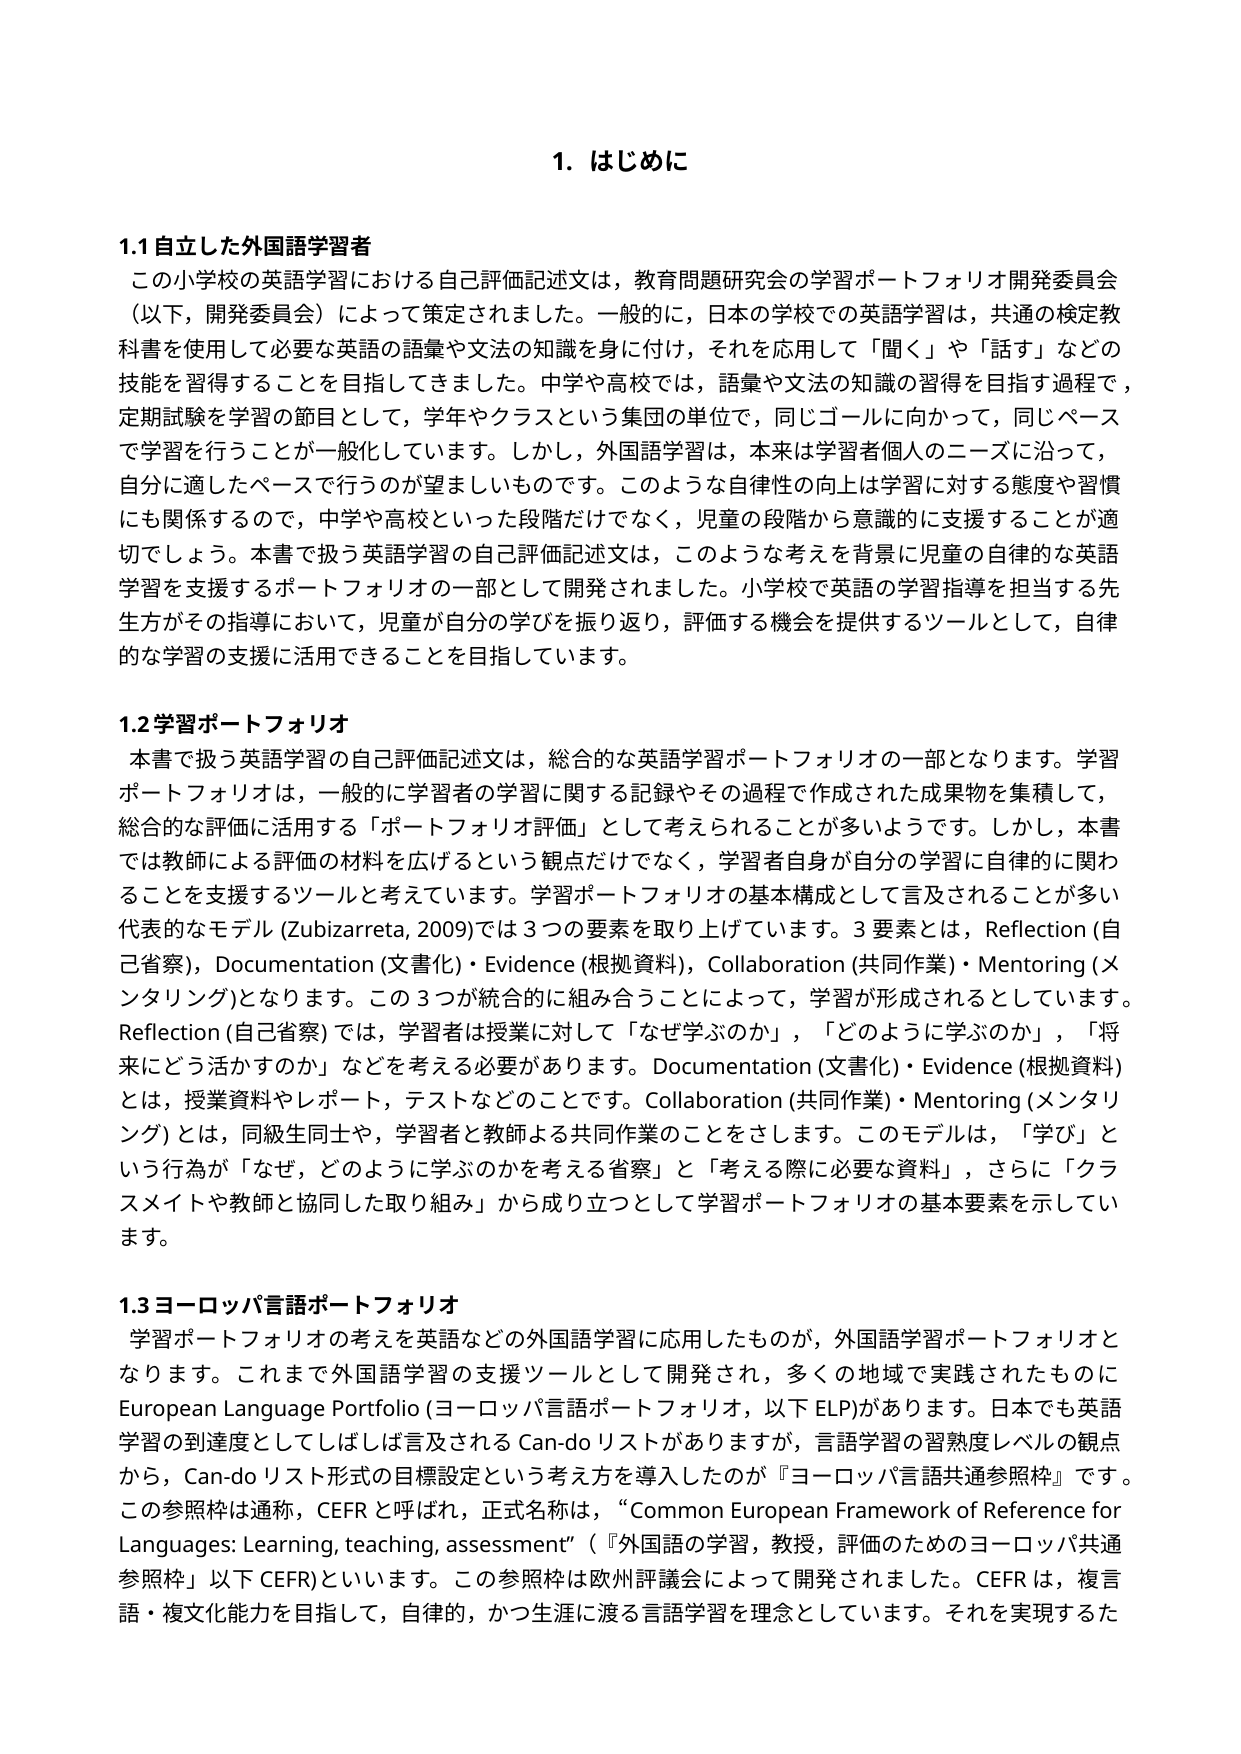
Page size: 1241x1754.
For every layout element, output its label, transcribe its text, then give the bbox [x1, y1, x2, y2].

text 1.1自立した外国語学習者 [118, 228, 1122, 262]
text この小学校の英語学習における自己評価記述文は，教育問題研究会の学習ポートフォリオ開発委員会（以下，開発委員会）によって策定されました。一般的に，日本の学校での英語学習は，共通の検定教科書を使用して必要な英語の語彙や文法の知識を身に付け，それを応用して「聞く」や「話す」などの技能を習得することを目指してきました。中学や高校では，語彙や文法の知識の習得を目指す過程で，定期試験を学習の節目として，学年やクラスという集団の単位で，同じゴールに向かって，同じペースで学習を行うことが一般化しています。しかし，外国語学習は，本来は学習者個人のニーズに沿って，自分に適したペースで行うのが望ましいものです。このような自律性の向上は学習に対する態度や習慣にも関係するので，中学や高校といった段階だけでなく，児童の段階から意識的に支援することが適切でしょう。本書で扱う英語学習の自己評価記述文は，このような考えを背景に児童の自律的な英語学習を支援するポートフォリオの一部として開発されました。小学校で英語の学習指導を担当する先生方がその指導において，児童が自分の学びを振り返り，評価する機会を提供するツールとして，自律的な学習の支援に活用できることを目指しています。 [118, 262, 1122, 672]
text 1.3ヨーロッパ言語ポートフォリオ [118, 1287, 1122, 1321]
text 1.2学習ポートフォリオ [118, 706, 1122, 740]
text 本書で扱う英語学習の自己評価記述文は，総合的な英語学習ポートフォリオの一部となります。学習ポートフォリオは，一般的に学習者の学習に関する記録やその過程で作成された成果物を集積して，総合的な評価に活用する「ポートフォリオ評価」として考えられることが多いようです。しかし，本書では教師による評価の材料を広げるという観点だけでなく，学習者自身が自分の学習に自律的に関わることを支援するツールと考えています。学習ポートフォリオの基本構成として言及されることが多い代表的なモデル (Zubizarreta, 2009)では３つの要素を取り上げています。3 要素とは，Reflection (自己省察)，Documentation (文書化)・Evidence (根拠資料)，Collaboration (共同作業)・Mentoring (メンタリング)となります。この3つが統合的に組み合うことによって，学習が形成されるとしています。Reflection (自己省察) では，学習者は授業に対して「なぜ学ぶのか」，「どのように学ぶのか」，「将来にどう活かすのか」などを考える必要があります。Documentation (文書化)・Evidence (根拠資料) とは，授業資料やレポート，テストなどのことです。Collaboration (共同作業)・Mentoring (メンタリング) とは，同級生同士や，学習者と教師よる共同作業のことをさします。このモデルは，「学び」という行為が「なぜ，どのように学ぶのかを考える省察」と「考える際に必要な資料」，さらに「クラスメイトや教師と協同した取り組み」から成り立つとして学習ポートフォリオの基本要素を示しています。 [118, 740, 1122, 1253]
list はじめに [118, 125, 1122, 194]
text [118, 1321, 1122, 1629]
